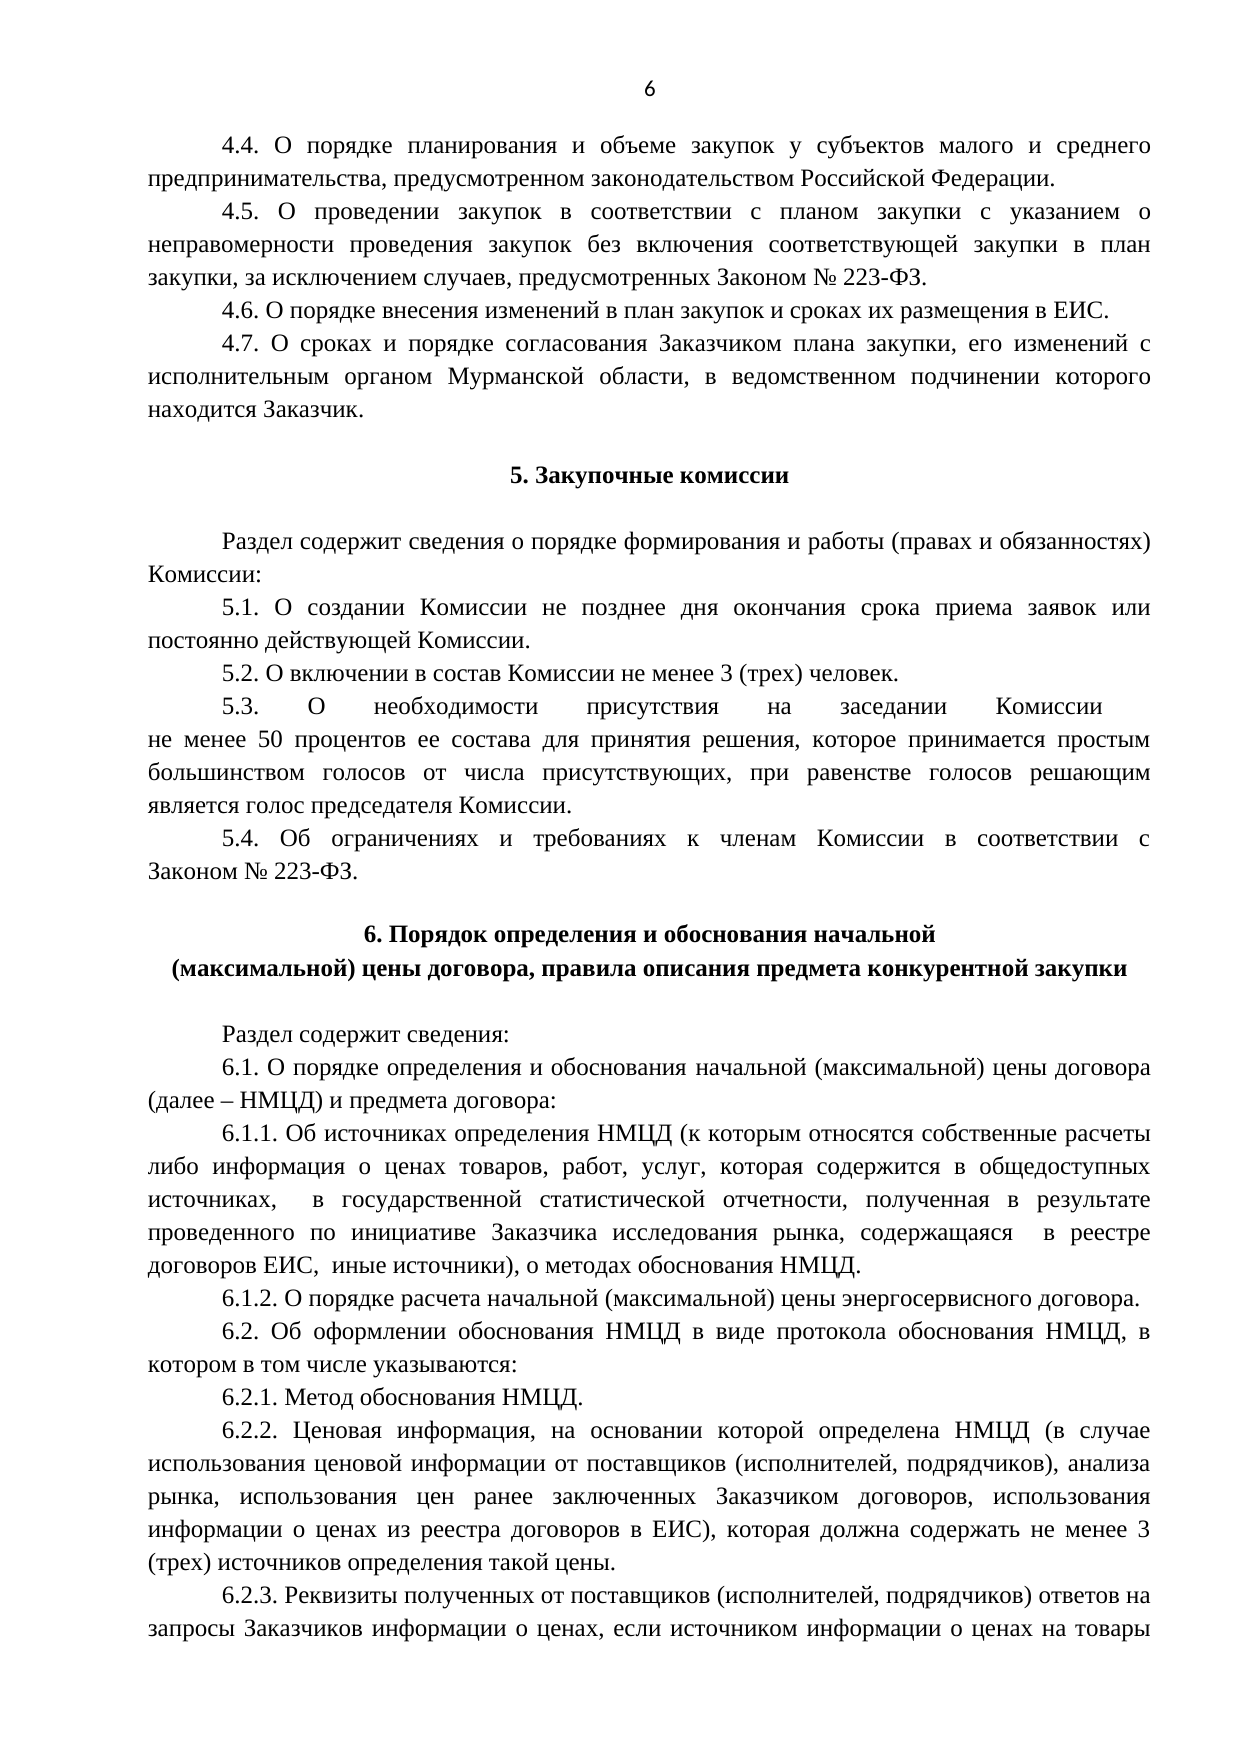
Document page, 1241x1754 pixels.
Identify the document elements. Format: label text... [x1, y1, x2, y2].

text 6.1. О порядке определения и обоснования начальной (максимальной) цены договора (далее – НМЦД) и предмета договора: [148, 1052, 1152, 1113]
text 4.7. О сроках и порядке согласования Заказчиком плана закупки, его изменений с исполнительным органом Мурманской области, в ведомственном подчинении которого находится Заказчик. [148, 328, 1152, 423]
text Раздел содержит сведения о порядке формирования и работы (правах и обязанностях) Комиссии: [148, 526, 1152, 588]
text 6. Порядок определения и обоснования начальной [148, 919, 1152, 948]
text (максимальной) цены договора, правила описания предмета конкурентной закупки [148, 953, 1152, 981]
text 5.2. О включении в состав Комиссии не менее 3 (трех) человек. [148, 658, 1152, 687]
text 4.5. О проведении закупок в соответствии с планом закупки с указанием о неправомерности проведения закупок без включения соответствующей закупки в план закупки, за исключением случаев, предусмотренных Законом № 223-ФЗ. [148, 196, 1152, 291]
text 6.2. Об оформлении обоснования НМЦД в виде протокола обоснования НМЦД, в котором в том числе указываются: [148, 1316, 1152, 1378]
text 6.1.1. Об источниках определения НМЦД (к которым относятся собственные расчеты либо информация о ценах товаров, работ, услуг, которая содержится в общедоступных источниках, в государственной статистической отчетности, полученная в результате проведенного по инициативе Заказчика исследования рынка, содержащаяся в реестре договоров ЕИС, иные источники), о методах обоснования НМЦД. [148, 1118, 1152, 1278]
text 5. Закупочные комиссии [148, 460, 1152, 489]
text 4.6. О порядке внесения изменений в план закупок и сроках их размещения в ЕИС. [148, 295, 1152, 324]
text 6.2.1. Метод обоснования НМЦД. [148, 1382, 1152, 1411]
text 6.2.2. Ценовая информация, на основании которой определена НМЦД (в случае использования ценовой информации от поставщиков (исполнителей, подрядчиков), анализа рынка, использования цен ранее заключенных Заказчиком договоров, использования информации о ценах из реестра договоров в ЕИС), которая должна содержать не менее 3 (трех) источников определения такой цены. [148, 1415, 1152, 1576]
text 5.4. Об ограничениях и требованиях к членам Комиссии в соответствии с Законом № 223-ФЗ. [148, 823, 1152, 885]
text Раздел содержит сведения: [148, 1019, 1152, 1047]
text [148, 1580, 1152, 1642]
text 5.3. О необходимости присутствия на заседании Комиссии не менее 50 процентов ее состава для принятия решения, которое принимается простым большинством голосов от числа присутствующих, при равенстве голосов решающим является голос председателя Комиссии. [148, 691, 1152, 819]
text 5.1. О создании Комиссии не позднее дня окончания срока приема заявок или постоянно действующей Комиссии. [148, 592, 1152, 654]
text 4.4. О порядке планирования и объеме закупок у субъектов малого и среднего предпринимательства, предусмотренном законодательством Российской Федерации. [148, 130, 1152, 192]
text 6.1.2. О порядке расчета начальной (максимальной) цены энергосервисного договора. [148, 1283, 1152, 1312]
